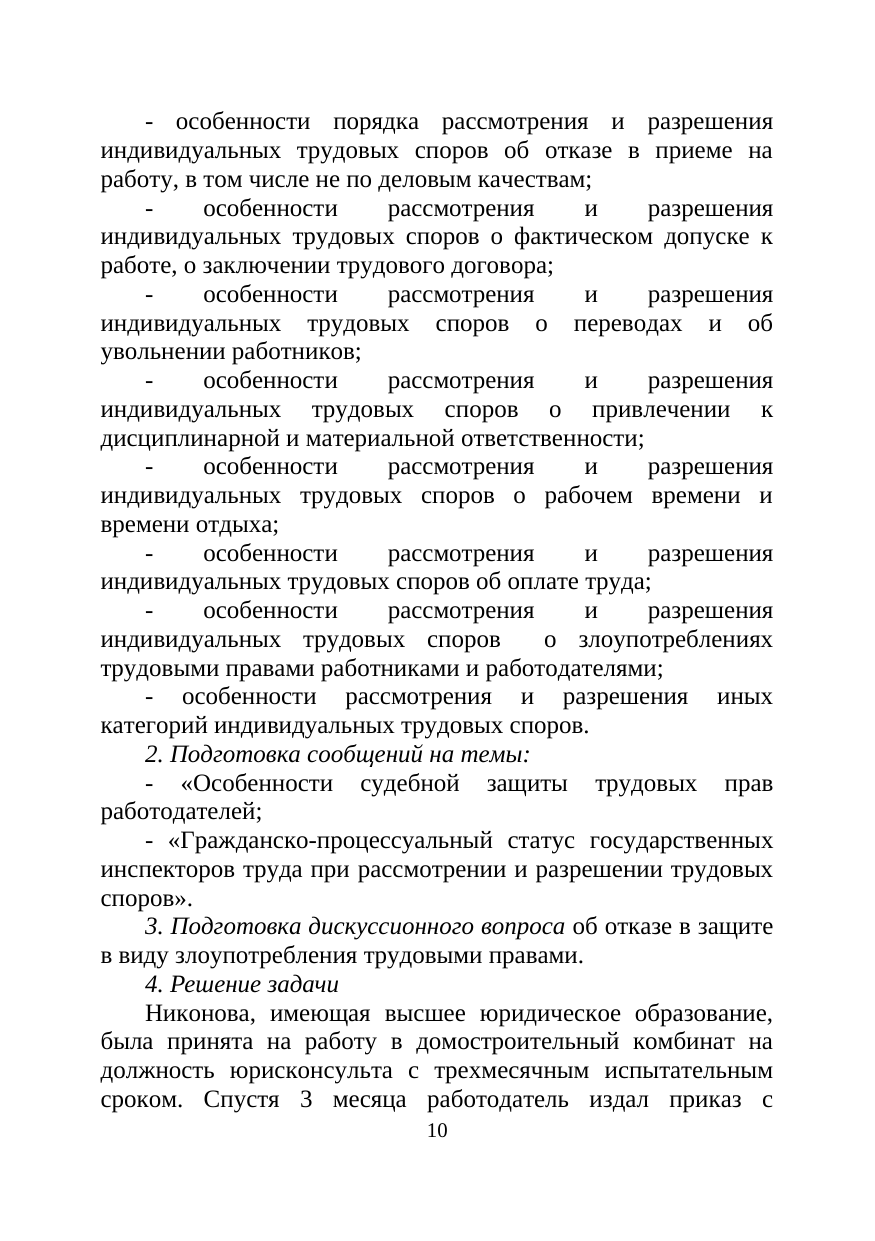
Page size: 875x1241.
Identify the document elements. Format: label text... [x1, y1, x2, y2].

text - особенности рассмотрения и разрешения иных категорий индивидуальных трудовых споров. [100, 681, 774, 739]
text - «Особенности судебной защиты трудовых прав работодателей; [100, 768, 774, 825]
text - особенности рассмотрения и разрешения индивидуальных трудовых споров о переводах и об увольнении работников; [100, 279, 774, 365]
text - «Гражданско-процессуальный статус государственных инспекторов труда при рассмотрении и разрешении трудовых споров». [100, 825, 774, 911]
text - особенности рассмотрения и разрешения индивидуальных трудовых споров о злоупотреблениях трудовыми правами работниками и работодателями; [100, 595, 774, 681]
text - особенности рассмотрения и разрешения индивидуальных трудовых споров о фактическом допуске к работе, о заключении трудового договора; [100, 193, 774, 279]
text 3. Подготовка дискуссионного вопроса об отказе в защите в виду злоупотребления трудовыми правами. [100, 911, 774, 969]
text - особенности рассмотрения и разрешения индивидуальных трудовых споров о рабочем времени и времени отдыха; [100, 451, 774, 538]
text 4. Решение задачи [100, 969, 774, 998]
text 2. Подготовка сообщений на темы: [100, 739, 774, 768]
text - особенности порядка рассмотрения и разрешения индивидуальных трудовых споров об отказе в приеме на работу, в том числе не по деловым качествам; [100, 106, 774, 193]
text - особенности рассмотрения и разрешения индивидуальных трудовых споров о привлечении к дисциплинарной и материальной ответственности; [100, 365, 774, 451]
text - особенности рассмотрения и разрешения индивидуальных трудовых споров об оплате труда; [100, 538, 774, 595]
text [100, 998, 774, 1113]
